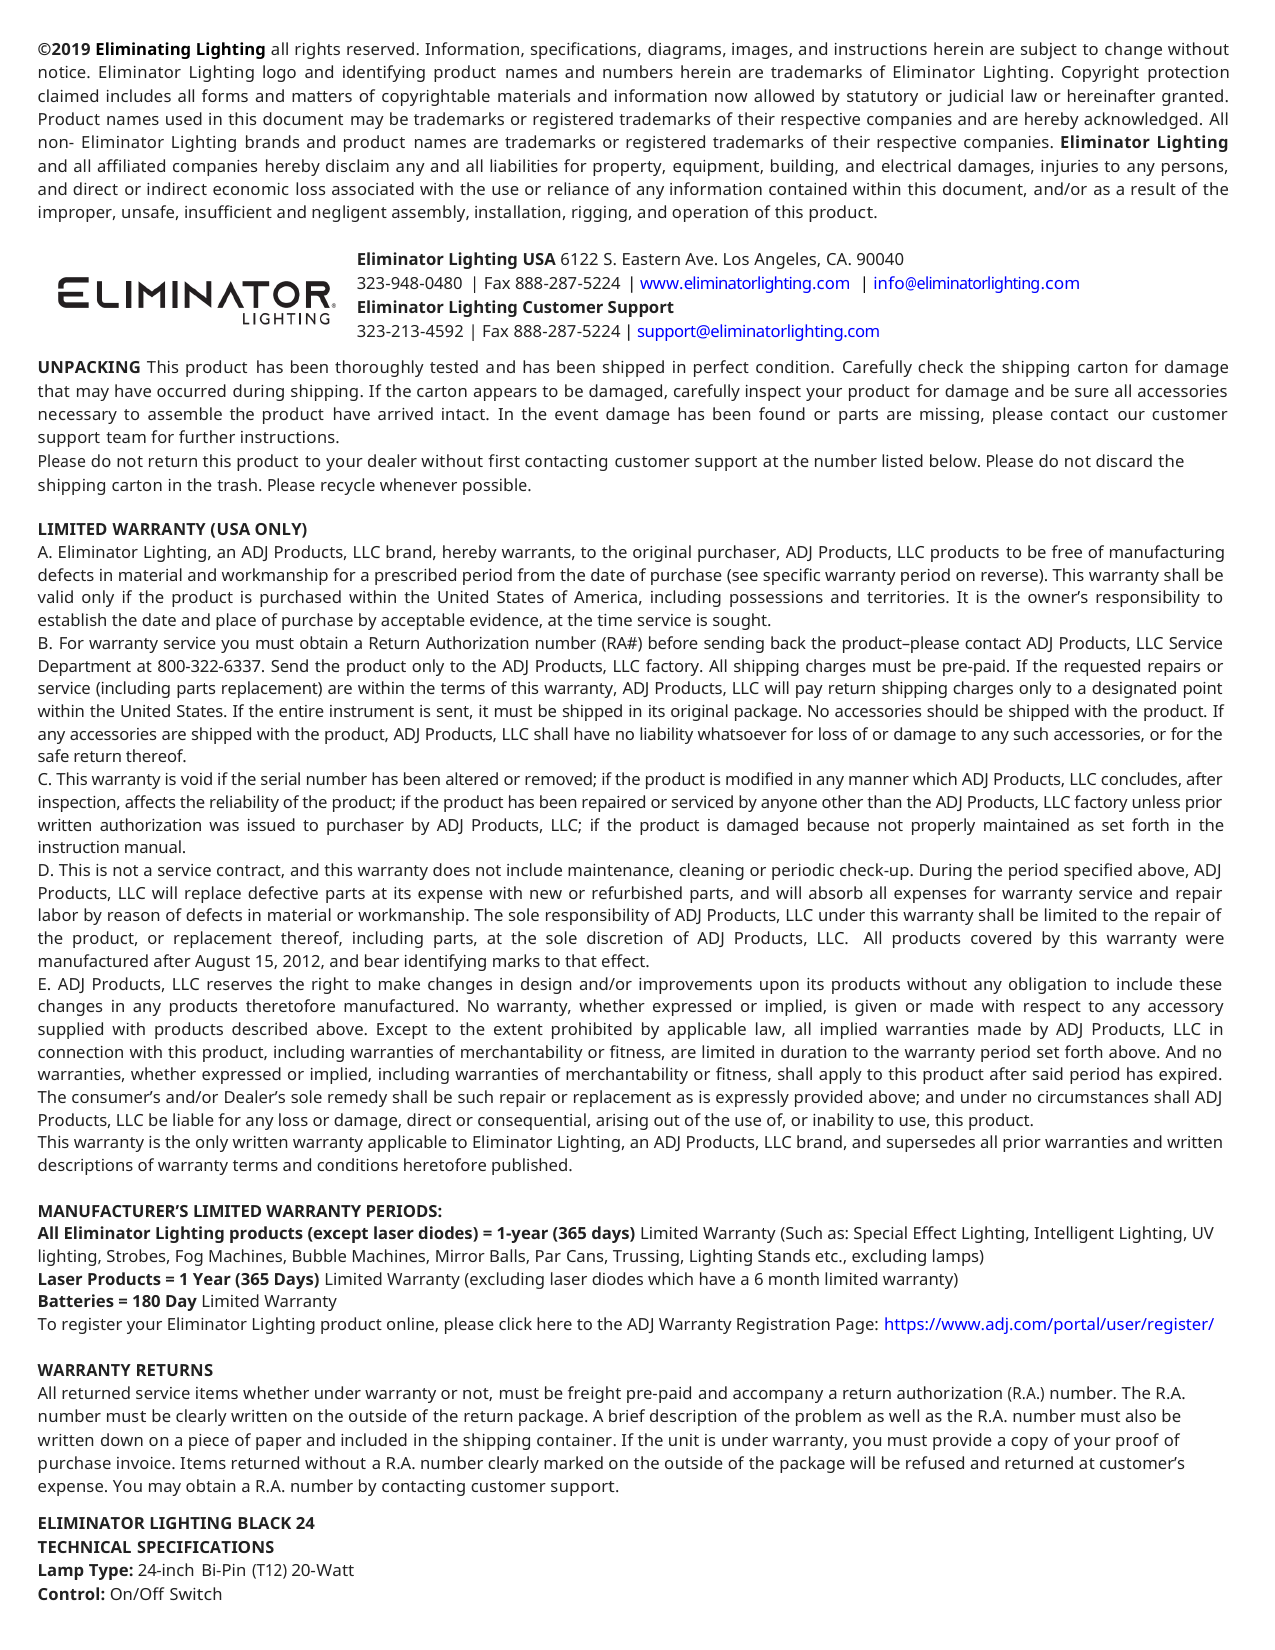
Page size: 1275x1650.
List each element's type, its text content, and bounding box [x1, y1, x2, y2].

text This warranty is the only written warranty applicable to Eliminator Lighting, an ADJ Products, LLC brand, and supersedes all prior warranties and written descriptions of warranty terms and conditions heretofore published. [37, 1131, 1225, 1177]
text To register your Eliminator Lighting product online, please click here to the ADJ Warranty Registration Page: https://www.adj.com/portal/user/register/ [37, 1313, 1225, 1336]
text Batteries = 180 Day Limited Warranty [37, 1290, 1225, 1313]
text Control: On/Off Switch [37, 1583, 1239, 1606]
text D. This is not a service contract, and this warranty does not include maintenance, cleaning or periodic check-up. During the period specified above, ADJ Products, LLC will replace defective parts at its expense with new or refurbished parts, and will absorb all expenses for warranty service and repair labor by reason of defects in material or workmanship. The sole responsibility of ADJ Products, LLC under this warranty shall be limited to the repair of the product, or replacement thereof, including parts, at the sole discretion of ADJ Products, LLC. All products covered by this warranty were manufactured after August 15, 2012, and bear identifying marks to that effect. [37, 859, 1225, 972]
text 323-948-0480 | Fax 888-287-5224 | www.eliminatorlighting.com | info@eliminatorlighting.com [37, 272, 1239, 294]
text UNPACKING This product has been thoroughly tested and has been shipped in perfect condition. Carefully check the shipping carton for damage that may have occurred during shipping. If the carton appears to be damaged, carefully inspect your product for damage and be sure all accessories necessary to assemble the product have arrived intact. In the event damage has been found or parts are missing, please contact our customer support team for further instructions. [37, 356, 1229, 449]
text A. Eliminator Lighting, an ADJ Products, LLC brand, hereby warrants, to the original purchaser, ADJ Products, LLC products to be free of manufacturing defects in material and workmanship for a prescribed period from the date of purchase (see specific warranty period on reverse). This warranty shall be valid only if the product is purchased within the United States of America, including possessions and territories. It is the owner’s responsibility to establish the date and place of purchase by acceptable evidence, at the time service is sought. [37, 541, 1226, 632]
text Please do not return this product to your dealer without first contacting customer support at the number listed below. Please do not discard the shipping carton in the trash. Please recycle whenever possible. [37, 449, 1234, 496]
text TECHNICAL SPECIFICATIONS [37, 1535, 666, 1558]
text ©2019 Eliminating Lighting all rights reserved. Information, specifications, diagrams, images, and instructions herein are subject to change without notice. Eliminator Lighting logo and identifying product names and numbers herein are trademarks of Eliminator Lighting. Copyright protection claimed includes all forms and matters of copyrightable materials and information now allowed by statutory or judicial law or hereinafter granted. Product names used in this document may be trademarks or registered trademarks of their respective companies and are hereby acknowledged. All non- Eliminator Lighting brands and product names are trademarks or registered trademarks of their respective companies. Eliminator Lighting and all affiliated companies hereby disclaim any and all liabilities for property, equipment, building, and electrical damages, injuries to any persons, and direct or indirect economic loss associated with the use or reliance of any information contained within this document, and/or as a result of the improper, unsafe, insufficient and negligent assembly, installation, rigging, and operation of this product. [37, 37, 1230, 223]
text ELIMINATOR LIGHTING BLACK 24 [37, 1512, 666, 1534]
text B. For warranty service you must obtain a Return Authorization number (RA#) before sending back the product–please contact ADJ Products, LLC Service Department at 800-322-6337. Send the product only to the ADJ Products, LLC factory. All shipping charges must be pre-paid. If the requested repairs or service (including parts replacement) are within the terms of this warranty, ADJ Products, LLC will pay return shipping charges only to a designated point within the United States. If the entire instrument is sent, it must be shipped in its original package. No accessories should be shipped with the product. If any accessories are shipped with the product, ADJ Products, LLC shall have no liability whatsoever for loss of or damage to any such accessories, or for the safe return thereof. [37, 632, 1225, 768]
text Lamp Type: 24-inch Bi-Pin (T12) 20-Watt [37, 1559, 530, 1581]
text Eliminator Lighting Customer Support [37, 296, 1239, 318]
text 323-213-4592 | Fax 888-287-5224 | support@eliminatorlighting.com [37, 319, 1239, 342]
text Eliminator Lighting USA 6122 S. Eastern Ave. Los Angeles, CA. 90040 [37, 247, 1239, 270]
text E. ADJ Products, LLC reserves the right to make changes in design and/or improvements upon its products without any obligation to include these changes in any products theretofore manufactured. No warranty, whether expressed or implied, is given or made with respect to any accessory supplied with products described above. Except to the extent prohibited by applicable law, all implied warranties made by ADJ Products, LLC in connection with this product, including warranties of merchantability or fitness, are limited in duration to the warranty period set forth above. And no warranties, whether expressed or implied, including warranties of merchantability or fitness, shall apply to this product after said period has expired. The consumer’s and/or Dealer’s sole remedy shall be such repair or replacement as is expressly provided above; and under no circumstances shall ADJ Products, LLC be liable for any loss or damage, direct or consequential, arising out of the use of, or inability to use, this product. [37, 972, 1225, 1131]
text LIMITED WARRANTY (USA ONLY) [37, 518, 1239, 541]
text MANUFACTURER’S LIMITED WARRANTY PERIODS: [37, 1199, 1225, 1222]
text All returned service items whether under warranty or not, must be freight pre-paid and accompany a return authorization (R.A.) number. The R.A. number must be clearly written on the outside of the return package. A brief description of the problem as well as the R.A. number must also be written down on a piece of paper and included in the shipping container. If the unit is under warranty, you must provide a copy of your proof of purchase invoice. Items returned without a R.A. number clearly marked on the outside of the package will be refused and returned at customer’s expense. You may obtain a R.A. number by contacting customer support. [37, 1382, 1209, 1498]
text C. This warranty is void if the serial number has been altered or removed; if the product is modified in any manner which ADJ Products, LLC concludes, after inspection, affects the reliability of the product; if the product has been repaired or serviced by anyone other than the ADJ Products, LLC factory unless prior written authorization was issued to purchaser by ADJ Products, LLC; if the product is damaged because not properly maintained as set forth in the instruction manual. [37, 768, 1225, 859]
text Laser Products = 1 Year (365 Days) Limited Warranty (excluding laser diodes which have a 6 month limited warranty) [37, 1267, 1225, 1290]
text WARRANTY RETURNS [37, 1358, 1239, 1381]
text All Eliminator Lighting products (except laser diodes) = 1-year (365 days) Limited Warranty (Such as: Special Effect Lighting, Intelligent Lighting, UV lighting, Strobes, Fog Machines, Bubble Machines, Mirror Balls, Par Cans, Trussing, Lighting Stands etc., excluding lamps) [37, 1222, 1225, 1267]
